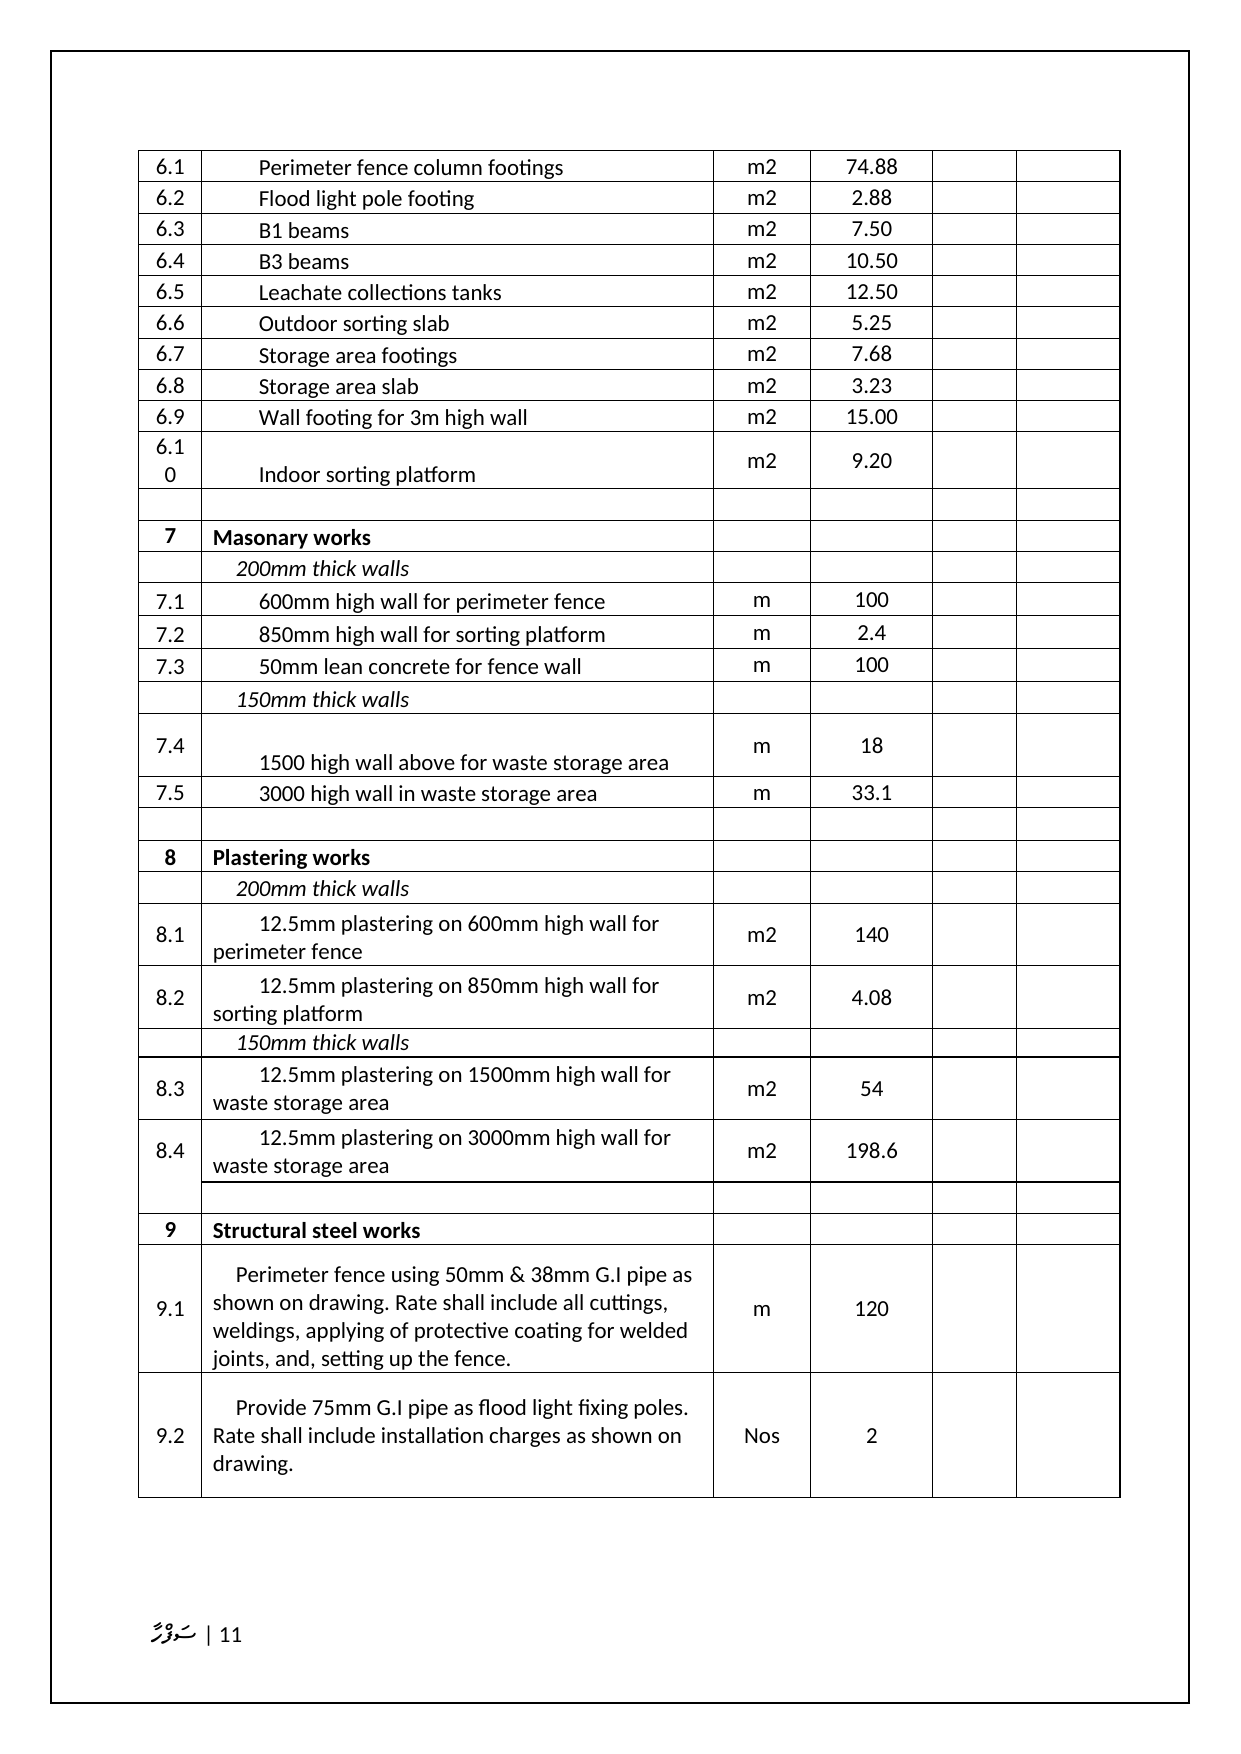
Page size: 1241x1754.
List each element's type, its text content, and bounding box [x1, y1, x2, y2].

table_cell m2 [714, 1120, 810, 1181]
table_cell [714, 521, 810, 551]
table_cell 3.23 [811, 370, 932, 400]
table_cell Flood light pole footing [202, 182, 713, 212]
table_cell Structural steel works [202, 1214, 713, 1244]
table_cell Indoor sorting platform [202, 432, 713, 488]
table_cell [1017, 841, 1119, 871]
table_cell [933, 489, 1016, 519]
table_cell 7.4 [139, 714, 201, 776]
table_cell m2 [714, 966, 810, 1027]
table_cell 50mm lean concrete for fence wall [202, 649, 713, 681]
table_cell 9.2 [139, 1373, 201, 1497]
table_cell m [714, 714, 810, 776]
table_cell m2 [714, 370, 810, 400]
table_cell [811, 521, 932, 551]
table_cell 9 [139, 1214, 201, 1244]
table_cell [202, 1183, 713, 1213]
table_cell m2 [714, 339, 810, 369]
table_cell Wall footing for 3m high wall [202, 401, 713, 431]
table_cell 12.50 [811, 276, 932, 306]
table_cell 8.4 [139, 1120, 201, 1181]
table_cell m2 [714, 1058, 810, 1119]
table_cell Perimeter fence using 50mm & 38mm G.I pipe as shown on drawing. Rate shall include all cuttings, weldings, applying of protective coating for welded joints, and, setting up the fence. [202, 1245, 713, 1372]
table_cell [933, 714, 1016, 776]
table_cell 33.1 [811, 777, 932, 807]
table_cell [811, 872, 932, 902]
table_cell [933, 182, 1016, 212]
table_cell 18 [811, 714, 932, 776]
table_cell [933, 649, 1016, 681]
table_cell [1017, 151, 1119, 181]
table_cell 7.5 [139, 777, 201, 807]
table_cell [811, 808, 932, 840]
table_cell [202, 489, 713, 519]
table_cell 6.2 [139, 182, 201, 212]
table_cell 10.50 [811, 245, 932, 275]
table_cell 6.5 [139, 276, 201, 306]
table_cell [1017, 714, 1119, 776]
table_cell [933, 1214, 1016, 1244]
table_cell [202, 808, 713, 840]
table_cell [933, 276, 1016, 306]
table_cell [933, 401, 1016, 431]
table_cell [933, 307, 1016, 337]
table_cell [933, 583, 1016, 615]
table_cell 2.4 [811, 616, 932, 648]
table_cell 150mm thick walls [202, 1029, 713, 1056]
table_cell [811, 489, 932, 519]
table_cell [139, 682, 201, 713]
table_cell 12.5mm plastering on 3000mm high wall for waste storage area [202, 1120, 713, 1181]
table_cell [1017, 649, 1119, 681]
table_cell 8.1 [139, 904, 201, 965]
table_cell 8.2 [139, 966, 201, 1027]
table_cell [714, 872, 810, 902]
table_cell [714, 682, 810, 713]
table_cell 7.1 [139, 583, 201, 615]
table_cell [811, 1029, 932, 1056]
table_cell 120 [811, 1245, 932, 1372]
table_cell 3000 high wall in waste storage area [202, 777, 713, 807]
table_cell [811, 1183, 932, 1213]
table_cell 4.08 [811, 966, 932, 1027]
table_cell 8 [139, 841, 201, 871]
table_cell [933, 872, 1016, 902]
table_cell [1017, 245, 1119, 275]
table_cell Nos [714, 1373, 810, 1497]
table_cell m2 [714, 401, 810, 431]
table_cell [139, 552, 201, 582]
table_cell m2 [714, 151, 810, 181]
table_cell 7 [139, 521, 201, 551]
table_cell Perimeter fence column footings [202, 151, 713, 181]
table_cell [933, 1245, 1016, 1372]
table_cell [1017, 1245, 1119, 1372]
table_cell Storage area footings [202, 339, 713, 369]
table_cell 6.9 [139, 401, 201, 431]
table_cell Outdoor sorting slab [202, 307, 713, 337]
table_cell m2 [714, 214, 810, 244]
table_cell 5.25 [811, 307, 932, 337]
table_cell [1017, 1058, 1119, 1119]
table_cell [714, 1214, 810, 1244]
table_cell 6.10 [139, 432, 201, 488]
table_cell [139, 489, 201, 519]
table_cell Leachate collections tanks [202, 276, 713, 306]
table_cell m [714, 777, 810, 807]
table_cell m2 [714, 245, 810, 275]
table_cell [1017, 214, 1119, 244]
table_cell Provide 75mm G.I pipe as flood light fixing poles. Rate shall include installation charges as shown on drawing. [202, 1373, 713, 1497]
table_cell [139, 1181, 201, 1213]
table_cell 198.6 [811, 1120, 932, 1181]
table_cell 7.3 [139, 649, 201, 681]
table_cell 200mm thick walls [202, 872, 713, 902]
table_cell [1017, 1183, 1119, 1213]
table_cell 7.68 [811, 339, 932, 369]
table_cell [811, 1214, 932, 1244]
table_cell 6.4 [139, 245, 201, 275]
table_cell [933, 1029, 1016, 1056]
table_cell m2 [714, 904, 810, 965]
table_cell [714, 1183, 810, 1213]
table_cell [1017, 401, 1119, 431]
table_cell [811, 841, 932, 871]
table_cell 140 [811, 904, 932, 965]
table_cell [1017, 552, 1119, 582]
table_cell [933, 904, 1016, 965]
table_cell 600mm high wall for perimeter fence [202, 583, 713, 615]
table_cell [933, 1058, 1016, 1119]
table_cell 6.3 [139, 214, 201, 244]
table_cell Plastering works [202, 841, 713, 871]
table_cell B1 beams [202, 214, 713, 244]
table_cell [1017, 307, 1119, 337]
table_cell [933, 521, 1016, 551]
table_cell [1017, 777, 1119, 807]
table_cell Masonary works [202, 521, 713, 551]
table_cell 9.1 [139, 1245, 201, 1372]
table_cell 7.2 [139, 616, 201, 648]
table_cell 2.88 [811, 182, 932, 212]
table_cell 100 [811, 649, 932, 681]
table_cell m [714, 1245, 810, 1372]
table_cell [1017, 1029, 1119, 1056]
table_cell [1017, 583, 1119, 615]
table_cell [933, 245, 1016, 275]
table_cell [714, 841, 810, 871]
table_cell [933, 1120, 1016, 1181]
table_cell [714, 489, 810, 519]
table_cell m2 [714, 276, 810, 306]
table_cell B3 beams [202, 245, 713, 275]
table_cell 8.3 [139, 1058, 201, 1119]
table_cell 850mm high wall for sorting platform [202, 616, 713, 648]
table_cell m2 [714, 432, 810, 488]
table_cell [714, 552, 810, 582]
table_cell m [714, 583, 810, 615]
table_cell 150mm thick walls [202, 682, 713, 713]
table_cell [933, 432, 1016, 488]
table_cell [1017, 182, 1119, 212]
table_cell 12.5mm plastering on 600mm high wall for perimeter fence [202, 904, 713, 965]
table_cell 6.7 [139, 339, 201, 369]
table_cell [811, 552, 932, 582]
table_cell [1017, 616, 1119, 648]
table_cell [1017, 1214, 1119, 1244]
table_cell 12.5mm plastering on 850mm high wall for sorting platform [202, 966, 713, 1027]
table_cell [1017, 1373, 1119, 1497]
table_cell 15.00 [811, 401, 932, 431]
table_cell [933, 339, 1016, 369]
table_cell [714, 1029, 810, 1056]
table_cell [933, 841, 1016, 871]
table_cell 1500 high wall above for waste storage area [202, 714, 713, 776]
table_cell [933, 370, 1016, 400]
table_cell [1017, 370, 1119, 400]
table_cell 200mm thick walls [202, 552, 713, 582]
table_cell 6.1 [139, 151, 201, 181]
table_cell [933, 214, 1016, 244]
table_cell [714, 808, 810, 840]
table_cell [933, 1183, 1016, 1213]
table_cell [1017, 339, 1119, 369]
table_cell [933, 808, 1016, 840]
table_cell 74.88 [811, 151, 932, 181]
table_cell [933, 966, 1016, 1027]
table_cell Storage area slab [202, 370, 713, 400]
table_cell [933, 1373, 1016, 1497]
table_cell [1017, 432, 1119, 488]
table_cell [1017, 904, 1119, 965]
table_cell 12.5mm plastering on 1500mm high wall for waste storage area [202, 1058, 713, 1119]
table_cell 6.6 [139, 307, 201, 337]
table_cell 7.50 [811, 214, 932, 244]
table_cell 2 [811, 1373, 932, 1497]
table_cell [811, 682, 932, 713]
table_cell 100 [811, 583, 932, 615]
table_cell 54 [811, 1058, 932, 1119]
table_cell [1017, 489, 1119, 519]
table_cell [933, 616, 1016, 648]
table_cell [1017, 276, 1119, 306]
table_cell [1017, 808, 1119, 840]
table_cell m2 [714, 307, 810, 337]
table_cell [1017, 1120, 1119, 1181]
table_cell [1017, 872, 1119, 902]
table_cell [139, 808, 201, 840]
table_cell [1017, 521, 1119, 551]
table_cell 9.20 [811, 432, 932, 488]
table_cell [933, 151, 1016, 181]
table_cell [139, 872, 201, 902]
table_cell m [714, 616, 810, 648]
table_cell [933, 552, 1016, 582]
table_cell m2 [714, 182, 810, 212]
table_cell m [714, 649, 810, 681]
table_cell [1017, 966, 1119, 1027]
table_cell [933, 682, 1016, 713]
table_cell [139, 1029, 201, 1056]
table_cell [1017, 682, 1119, 713]
table_cell 6.8 [139, 370, 201, 400]
table_cell [933, 777, 1016, 807]
